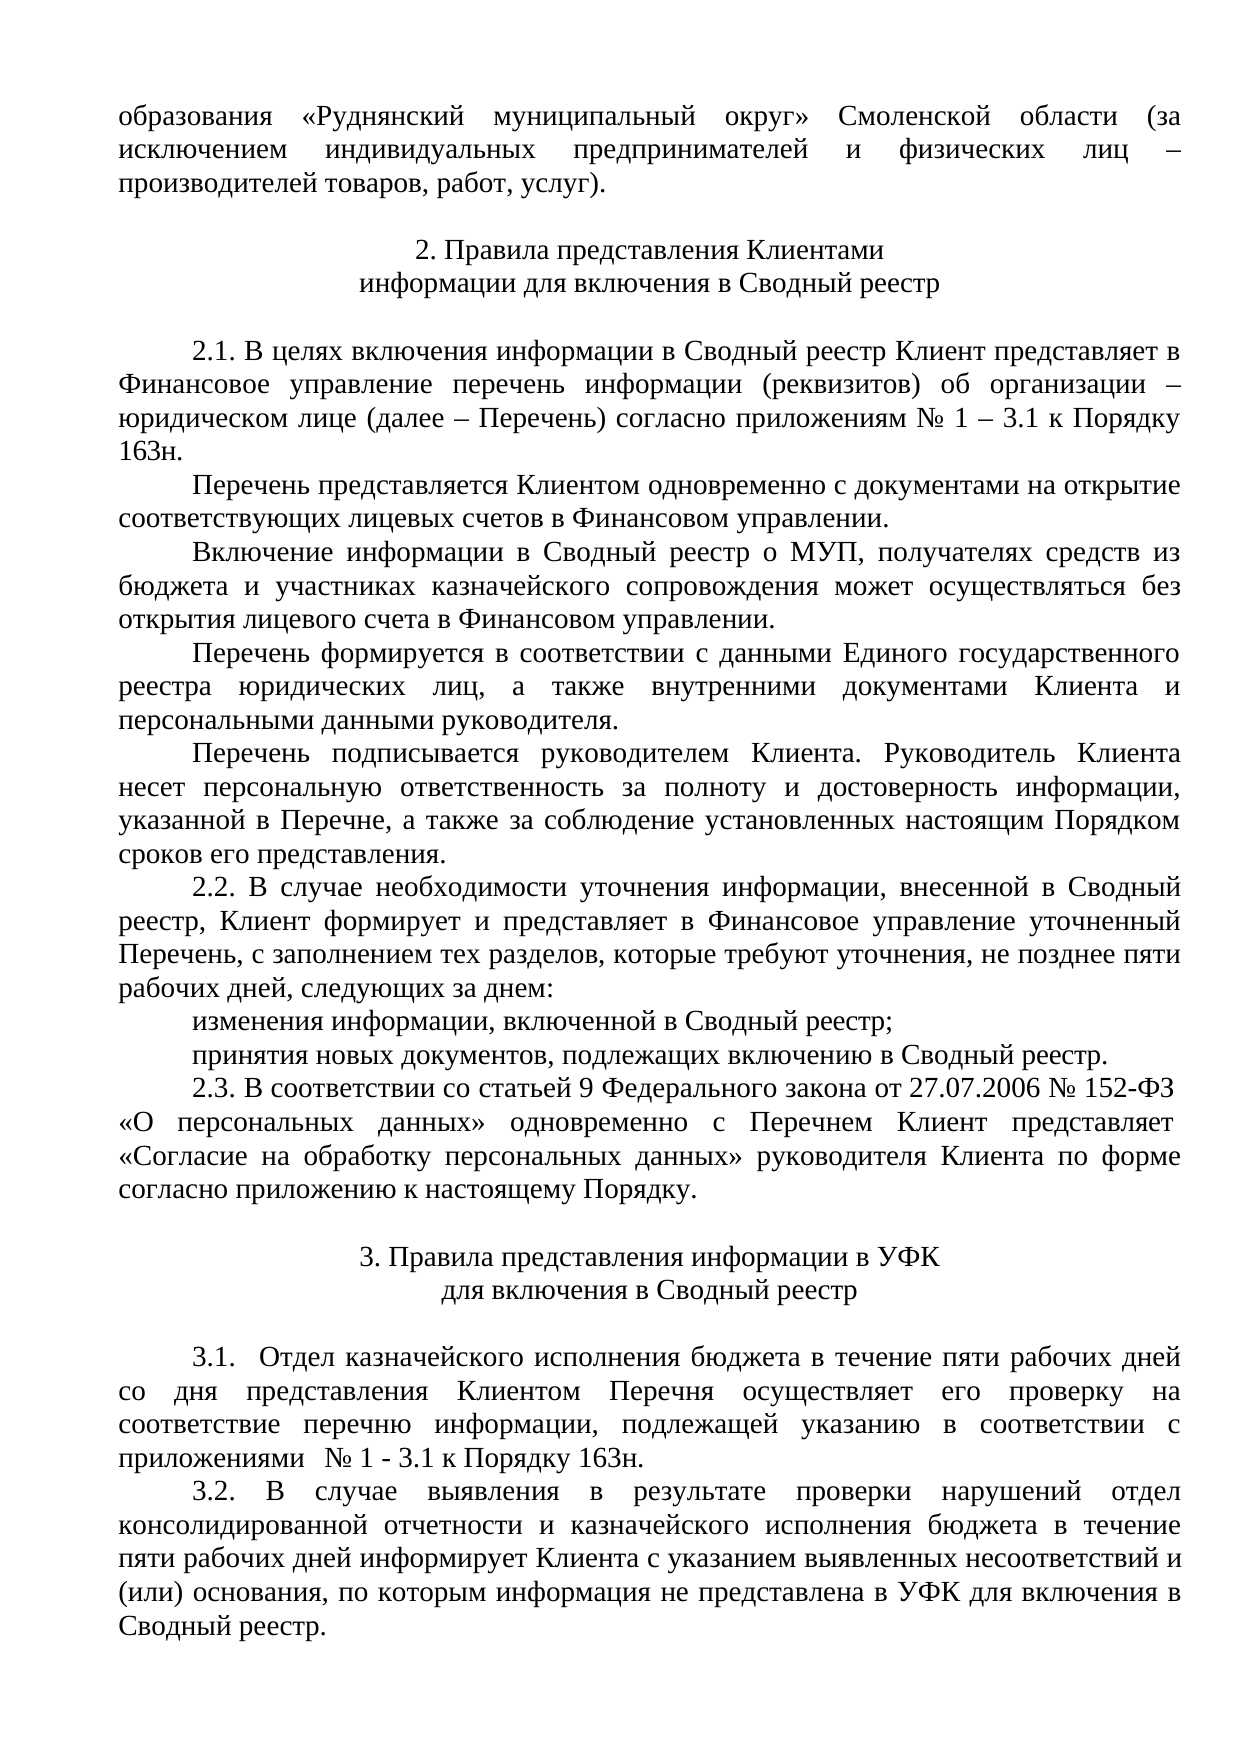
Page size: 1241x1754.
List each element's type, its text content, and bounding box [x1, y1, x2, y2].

list В случае выявления в результате проверки нарушений отдел консолидированной отчетности и казначейского исполнения бюджета в течение пяти рабочих дней информирует Клиента с указанием выявленных несоответствий и (или) основания, по которым информация не представлена в УФК для включения в Сводный реестр. [118, 1473, 1182, 1641]
text «О персональных данных» одновременно с Перечнем Клиент представляет [118, 1104, 1196, 1138]
text Включение информации в Сводный реестр о МУП, получателях средств из бюджета и участниках казначейского сопровождения может осуществляться без открытия лицевого счета в Финансовом управлении. [118, 534, 1182, 635]
list В случае необходимости уточнения информации, внесенной в Сводный реестр, Клиент формирует и представляет в Финансовое управление уточненный Перечень, с заполнением тех разделов, которые требуют уточнения, не позднее пяти рабочих дней, следующих за днем: [118, 869, 1182, 1004]
text принятия новых документов, подлежащих включению в Сводный реестр. [192, 1037, 1196, 1071]
list Отдел казначейского исполнения бюджета в течение пяти рабочих дней со дня представления Клиентом Перечня осуществляет его проверку на соответствие перечню информации, подлежащей указанию в соответствии с приложениями № 1 - 3.1 к Порядку 163н. [118, 1339, 1182, 1473]
list Правила представления Клиентами информации для включения в Сводный реестр [359, 232, 940, 299]
text Перечень формируется в соответствии с данными Единого государственного реестра юридических лиц, а также внутренними документами Клиента и персональными данными руководителя. [118, 635, 1181, 735]
text изменения информации, включенной в Сводный реестр; [192, 1004, 1196, 1037]
list В целях включения информации в Сводный реестр Клиент представляет в Финансовое управление перечень информации (реквизитов) об организации – юридическом лице (далее – Перечень) согласно приложениям № 1 – 3.1 к Порядку 163н. [118, 333, 1182, 467]
text «Согласие на обработку персональных данных» руководителя Клиента по форме согласно приложению к настоящему Порядку. [118, 1138, 1182, 1205]
list Правила представления информации в УФК для включения в Сводный реестр [359, 1239, 941, 1306]
text Перечень подписывается руководителем Клиента. Руководитель Клиента несет персональную ответственность за полноту и достоверность информации, указанной в Перечне, а также за соблюдение установленных настоящим Порядком сроков его представления. [118, 735, 1181, 869]
text образования «Руднянский муниципальный округ» Смоленской области (за исключением индивидуальных предпринимателей и физических лиц – производителей товаров, работ, услуг). [118, 98, 1182, 198]
list В соответствии со статьей 9 Федерального закона от 27.07.2006 № 152-ФЗ [192, 1071, 1196, 1104]
text Перечень представляется Клиентом одновременно с документами на открытие соответствующих лицевых счетов в Финансовом управлении. [118, 467, 1181, 534]
